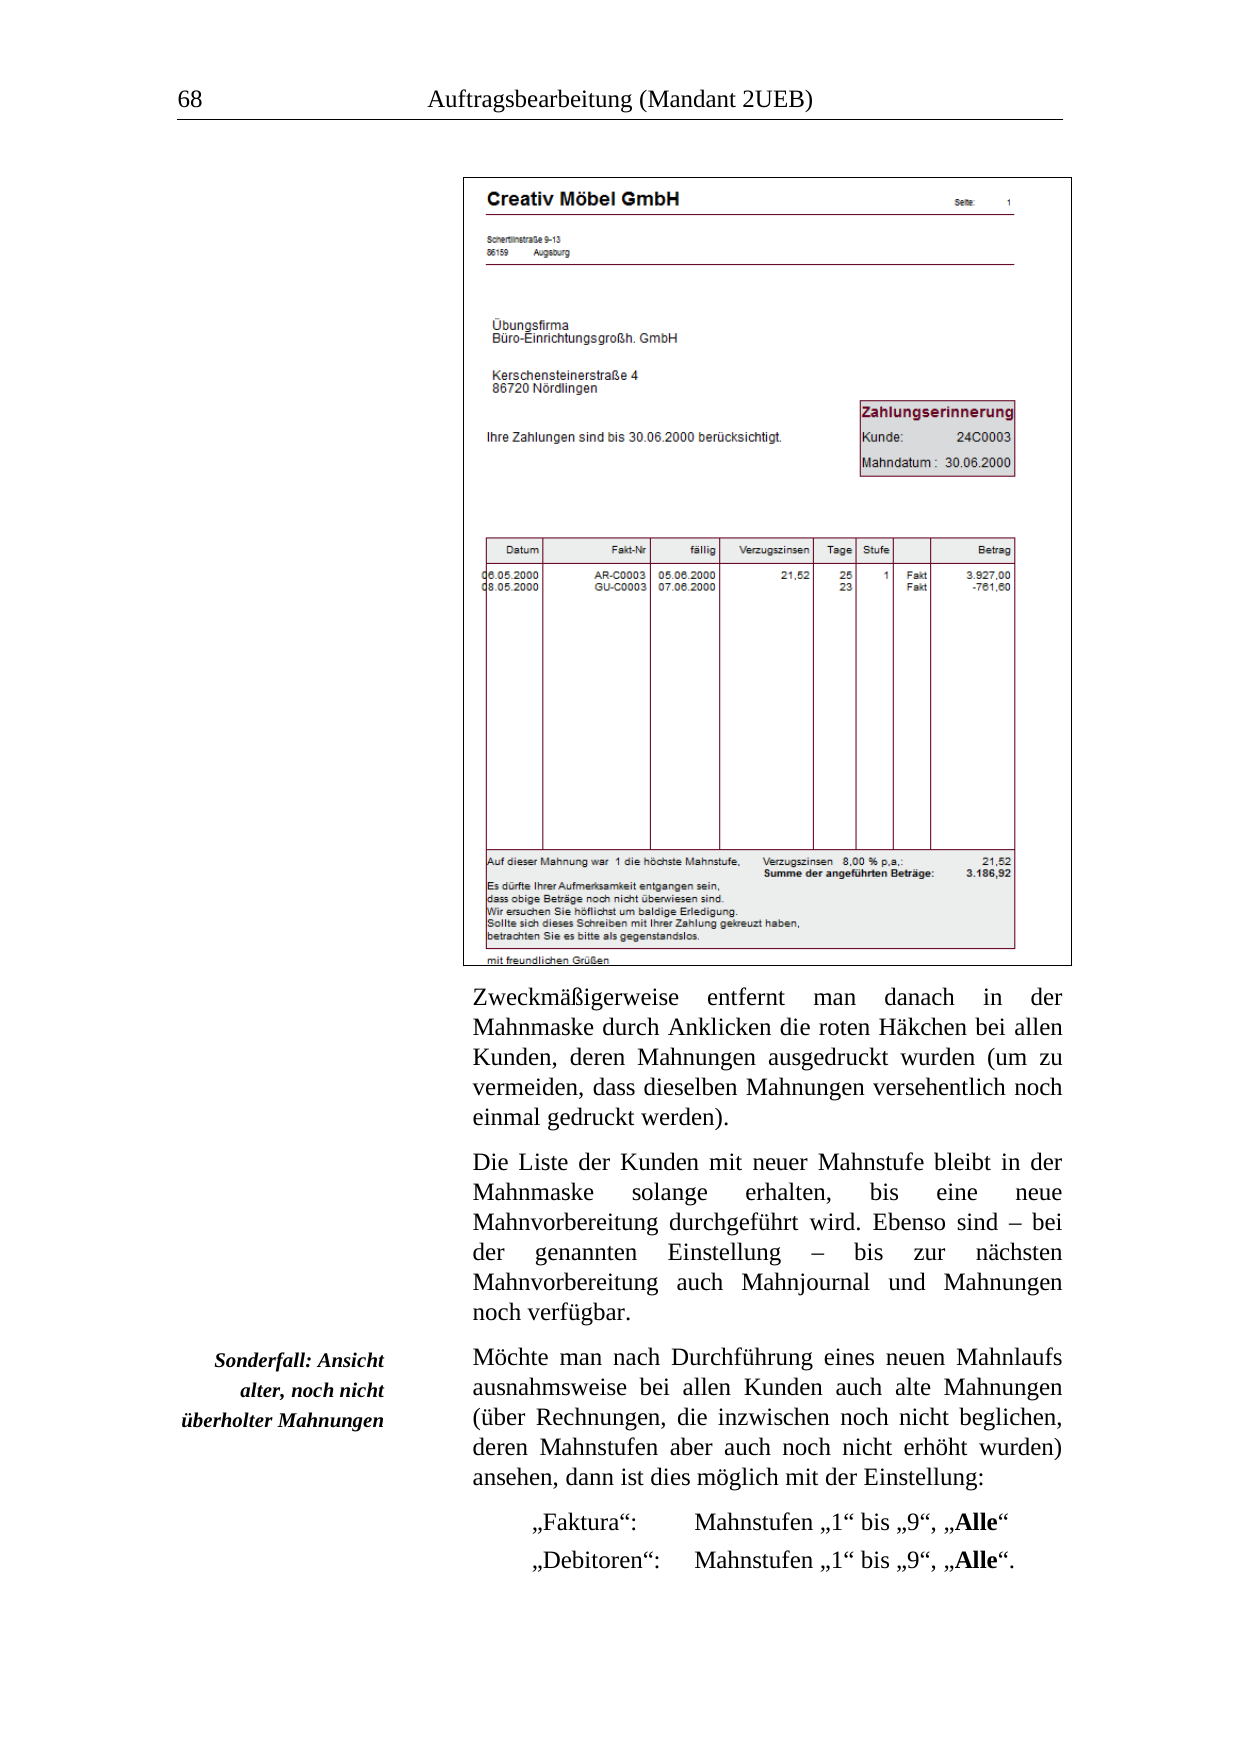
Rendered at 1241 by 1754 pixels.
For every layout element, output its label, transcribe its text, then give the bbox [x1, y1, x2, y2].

list Möchte man nach Durchführung eines neuen Mahnlaufs ausnahmsweise bei allen Kunden auch alte Mahnungen (über Rechnungen, die inzwischen noch nicht beglichen, deren Mahnstufen aber auch noch nicht erhöht wurden) ansehen, dann ist dies möglich mit der Einstellung: [472, 1341, 1063, 1491]
list Die Liste der Kunden mit neuer Mahnstufe bleibt in der Mahnmaske solange erhalten, bis eine neue Mahnvorbereitung durchgeführt wird. Ebenso sind – bei der genannten Einstellung – bis zur nächsten Mahnvorbereitung auch Mahnjournal und Mahnungen noch verfügbar. [472, 1146, 1063, 1326]
text Sonderfall: Ansicht alter, noch nicht überholter Mahnungen [177, 1341, 384, 1431]
text „Faktura“: Mahnstufen „1“ bis „9“, „Alle“ [532, 1506, 1063, 1536]
picture [472, 180, 1026, 964]
list Zweckmäßigerweise entfernt man danach in der Mahnmaske durch Anklicken die roten Häkchen bei allen Kunden, deren Mahnungen ausgedruckt wurden (um zu vermeiden, dass dieselben Mahnungen versehentlich noch einmal gedruckt werden). [472, 981, 1063, 1131]
text „Debitoren“: Mahnstufen „1“ bis „9“, „Alle“. [532, 1544, 1063, 1574]
